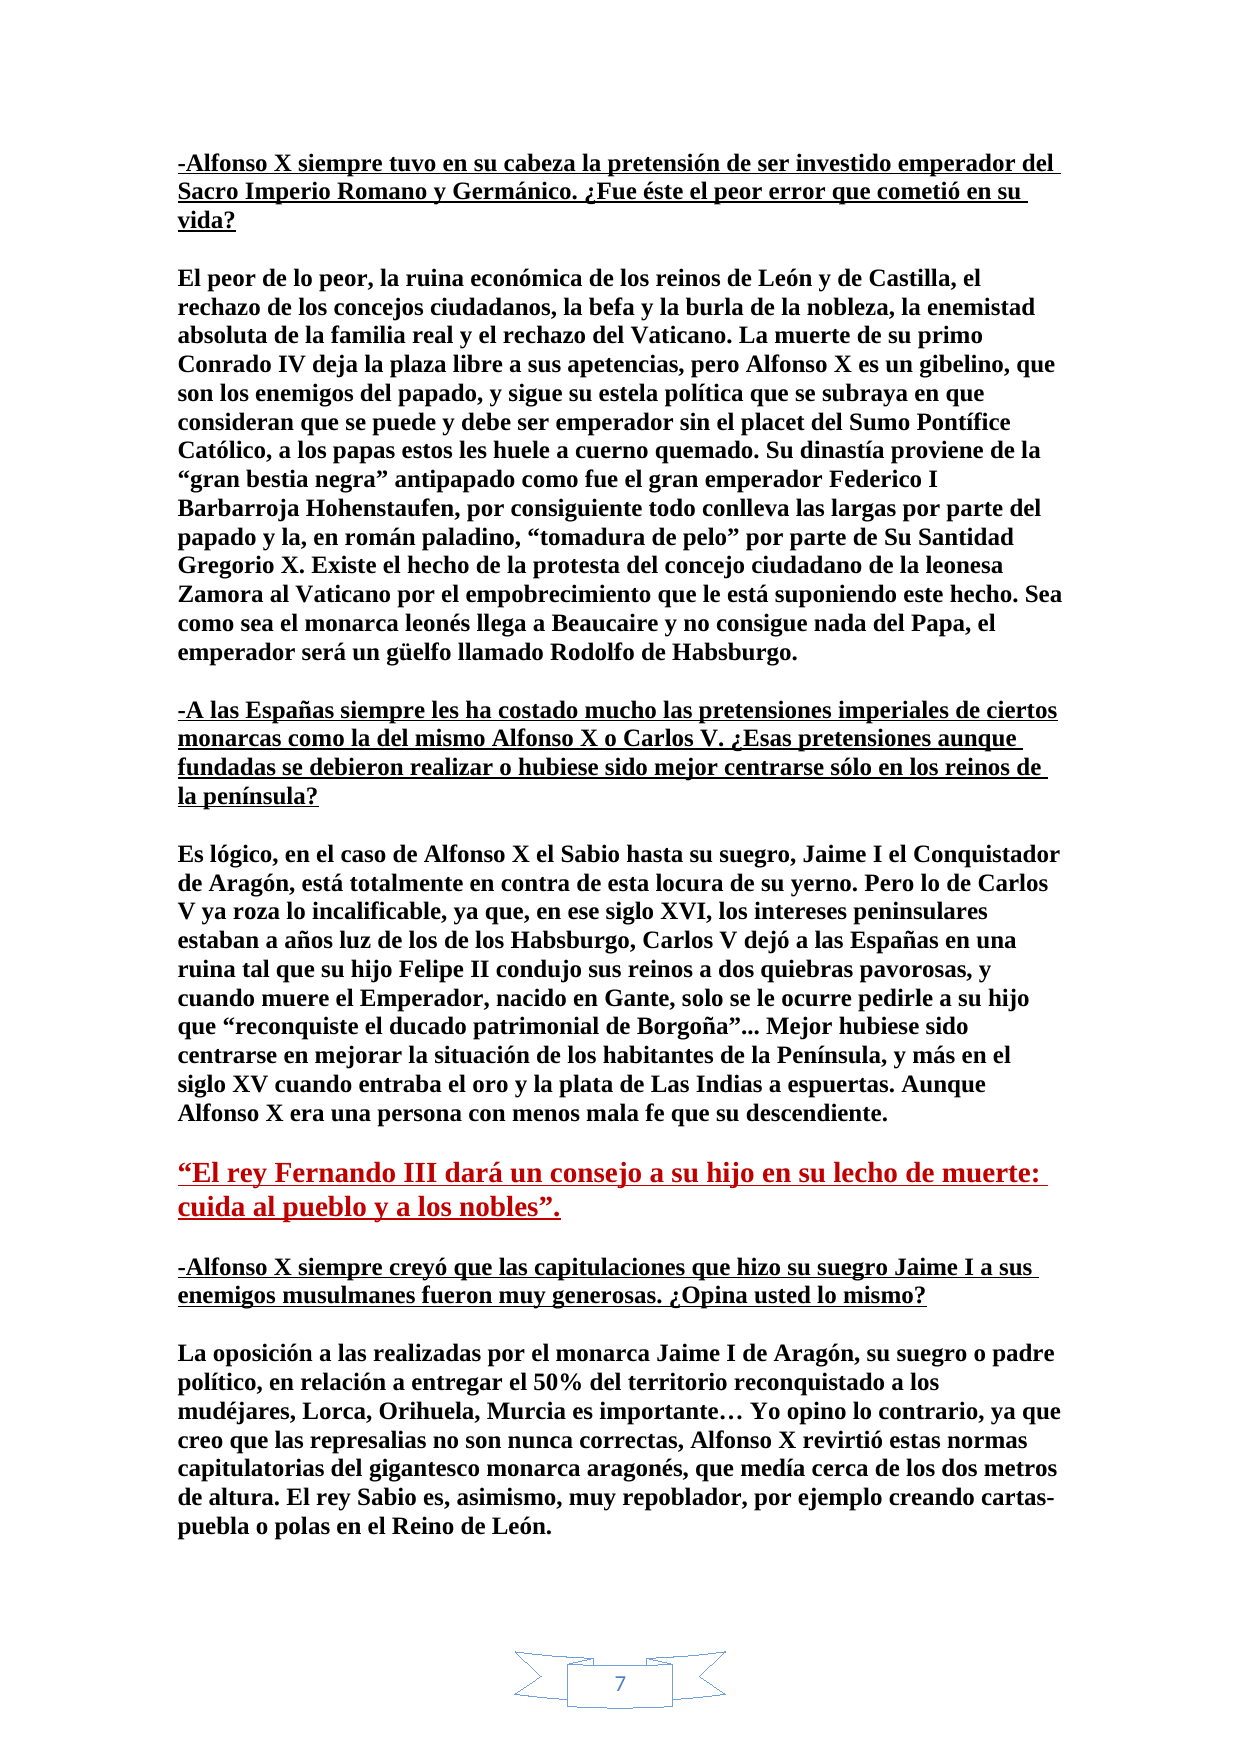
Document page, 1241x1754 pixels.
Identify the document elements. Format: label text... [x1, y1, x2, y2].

text -Alfonso X siempre creyó que las capitulaciones que hizo su suegro Jaime I a sus enemigos musulmanes fueron muy generosas. ¿Opina usted lo mismo? [177, 1252, 1063, 1309]
text “El rey Fernando III dará un consejo a su hijo en su lecho de muerte: cuida al pueblo y a los nobles”. [177, 1156, 1063, 1223]
text -A las Españas siempre les ha costado mucho las pretensiones imperiales de ciertos monarcas como la del mismo Alfonso X o Carlos V. ¿Esas pretensiones aunque fundadas se debieron realizar o hubiese sido mejor centrarse sólo en los reinos de la península? [177, 695, 1063, 810]
text -Alfonso X siempre tuvo en su cabeza la pretensión de ser investido emperador del Sacro Imperio Romano y Germánico. ¿Fue éste el peor error que cometió en su vida? [177, 148, 1063, 234]
text El peor de lo peor, la ruina económica de los reinos de León y de Castilla, el rechazo de los concejos ciudadanos, la befa y la burla de la nobleza, la enemistad absoluta de la familia real y el rechazo del Vaticano. La muerte de su primo Conrado IV deja la plaza libre a sus apetencias, pero Alfonso X es un gibelino, que son los enemigos del papado, y sigue su estela política que se subraya en que consideran que se puede y debe ser emperador sin el placet del Sumo Pontífice Católico, a los papas estos les huele a cuerno quemado. Su dinastía proviene de la “gran bestia negra” antipapado como fue el gran emperador Federico I Barbarroja Hohenstaufen, por consiguiente todo conlleva las largas por parte del papado y la, en román paladino, “tomadura de pelo” por parte de Su Santidad Gregorio X. Existe el hecho de la protesta del concejo ciudadano de la leonesa Zamora al Vaticano por el empobrecimiento que le está suponiendo este hecho. Sea como sea el monarca leonés llega a Beaucaire y no consigue nada del Papa, el emperador será un güelfo llamado Rodolfo de Habsburgo. [177, 263, 1063, 666]
text Es lógico, en el caso de Alfonso X el Sabio hasta su suegro, Jaime I el Conquistador de Aragón, está totalmente en contra de esta locura de su yerno. Pero lo de Carlos V ya roza lo incalificable, ya que, en ese siglo XVI, los intereses peninsulares estaban a años luz de los de los Habsburgo, Carlos V dejó a las Españas en una ruina tal que su hijo Felipe II condujo sus reinos a dos quiebras pavorosas, y cuando muere el Emperador, nacido en Gante, solo se le ocurre pedirle a su hijo que “reconquiste el ducado patrimonial de Borgoña”... Mejor hubiese sido centrarse en mejorar la situación de los habitantes de la Península, y más en el siglo XV cuando entraba el oro y la plata de Las Indias a espuertas. Aunque Alfonso X era una persona con menos mala fe que su descendiente. [177, 839, 1063, 1126]
text La oposición a las realizadas por el monarca Jaime I de Aragón, su suegro o padre político, en relación a entregar el 50% del territorio reconquistado a los mudéjares, Lorca, Orihuela, Murcia es importante… Yo opino lo contrario, ya que creo que las represalias no son nunca correctas, Alfonso X revirtió estas normas capitulatorias del gigantesco monarca aragonés, que medía cerca de los dos metros de altura. El rey Sabio es, asimismo, muy repoblador, por ejemplo creando cartas-puebla o polas en el Reino de León. [177, 1338, 1063, 1540]
